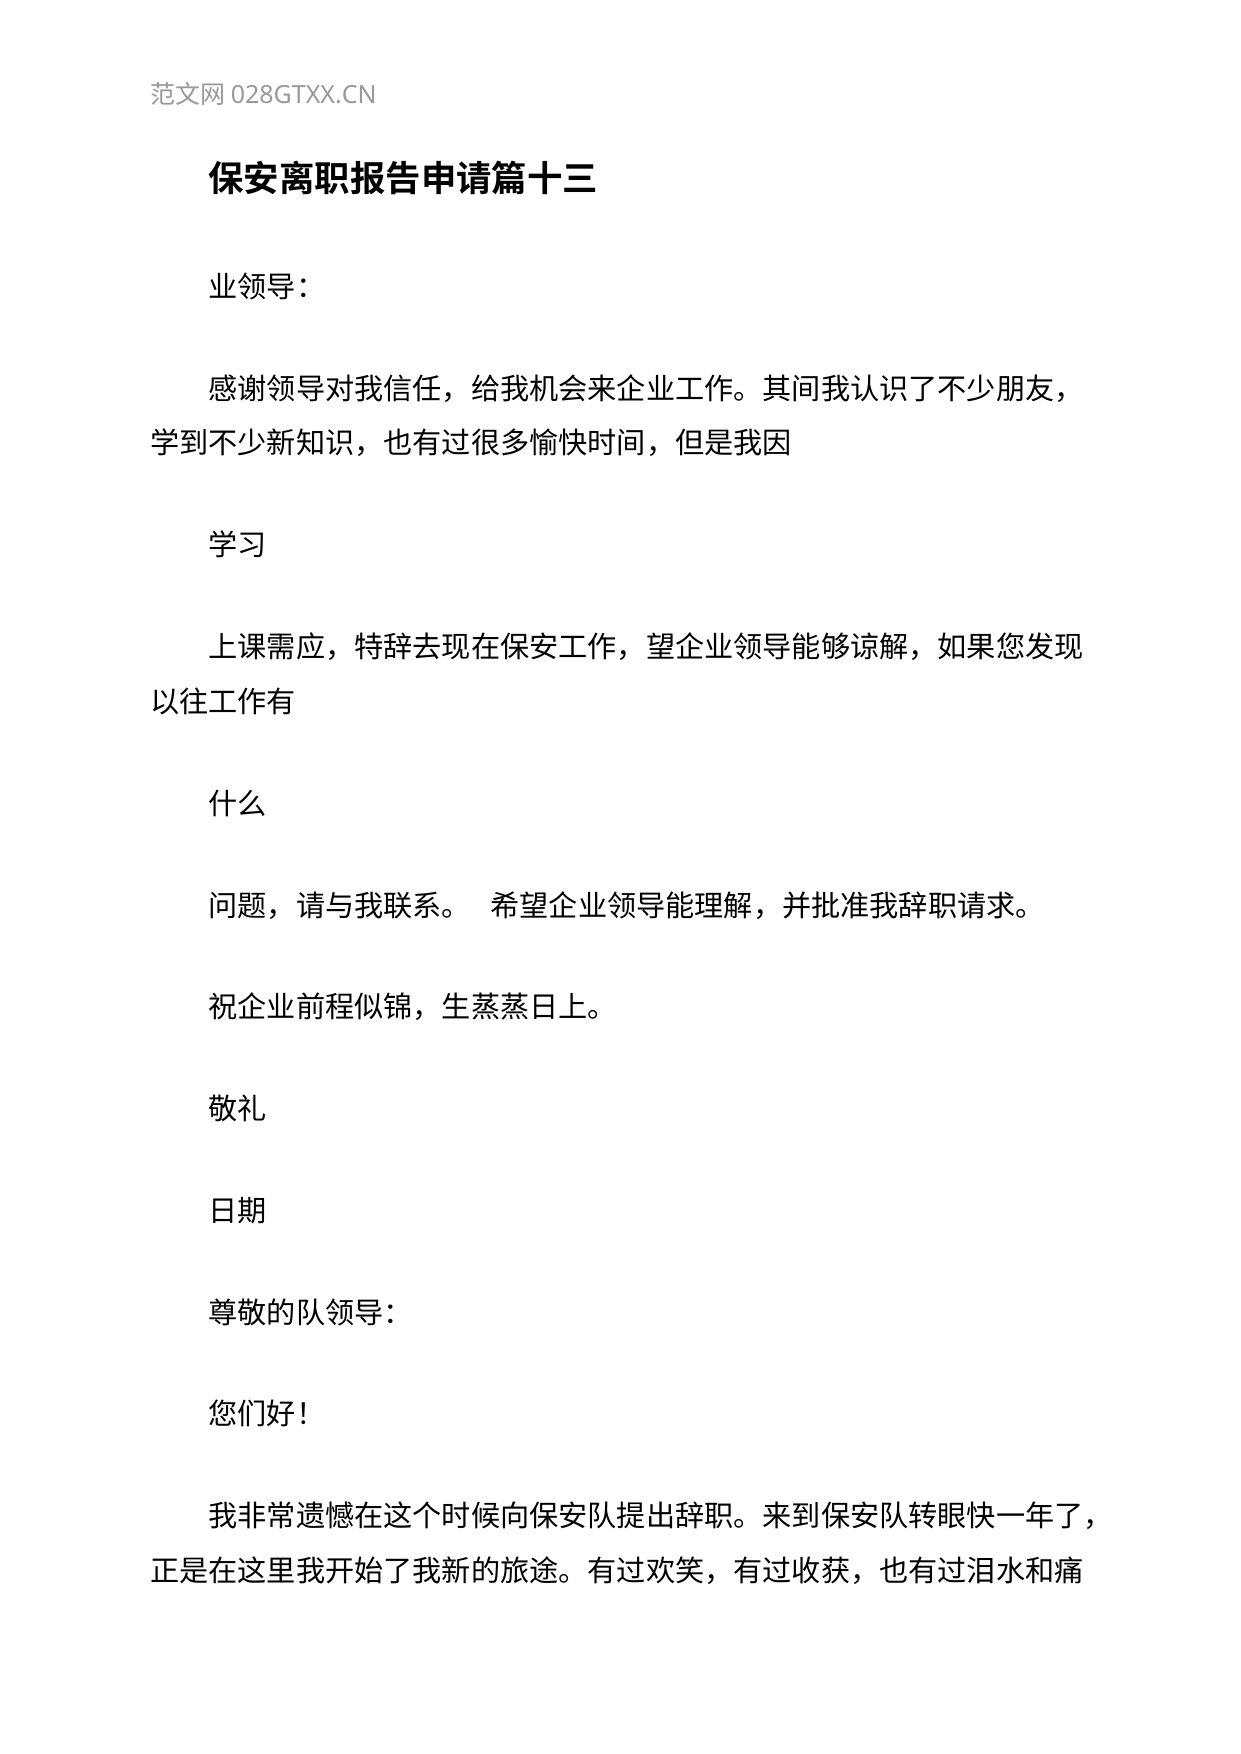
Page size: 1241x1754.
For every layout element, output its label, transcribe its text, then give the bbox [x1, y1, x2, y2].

text 学习 [150, 522, 1090, 564]
text 敬礼 [150, 1086, 1090, 1128]
text 您们好！ [150, 1391, 1090, 1433]
text 尊敬的队领导： [150, 1289, 1090, 1331]
text 感谢领导对我信任，给我机会来企业工作。其间我认识了不少朋友，学到不少新知识，也有过很多愉快时间，但是我因 [150, 365, 1090, 462]
text 保安离职报告申请篇十三 [150, 150, 1090, 201]
text 祝企业前程似锦，生蒸蒸日上。 [150, 984, 1090, 1026]
text 业领导： [150, 263, 1090, 306]
text 上课需应，特辞去现在保安工作，望企业领导能够谅解，如果您发现以往工作有 [150, 624, 1090, 721]
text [150, 1493, 1090, 1590]
text 什么 [150, 780, 1090, 823]
text 问题，请与我联系。 希望企业领导能理解，并批准我辞职请求。 [150, 882, 1090, 924]
text 日期 [150, 1187, 1090, 1230]
